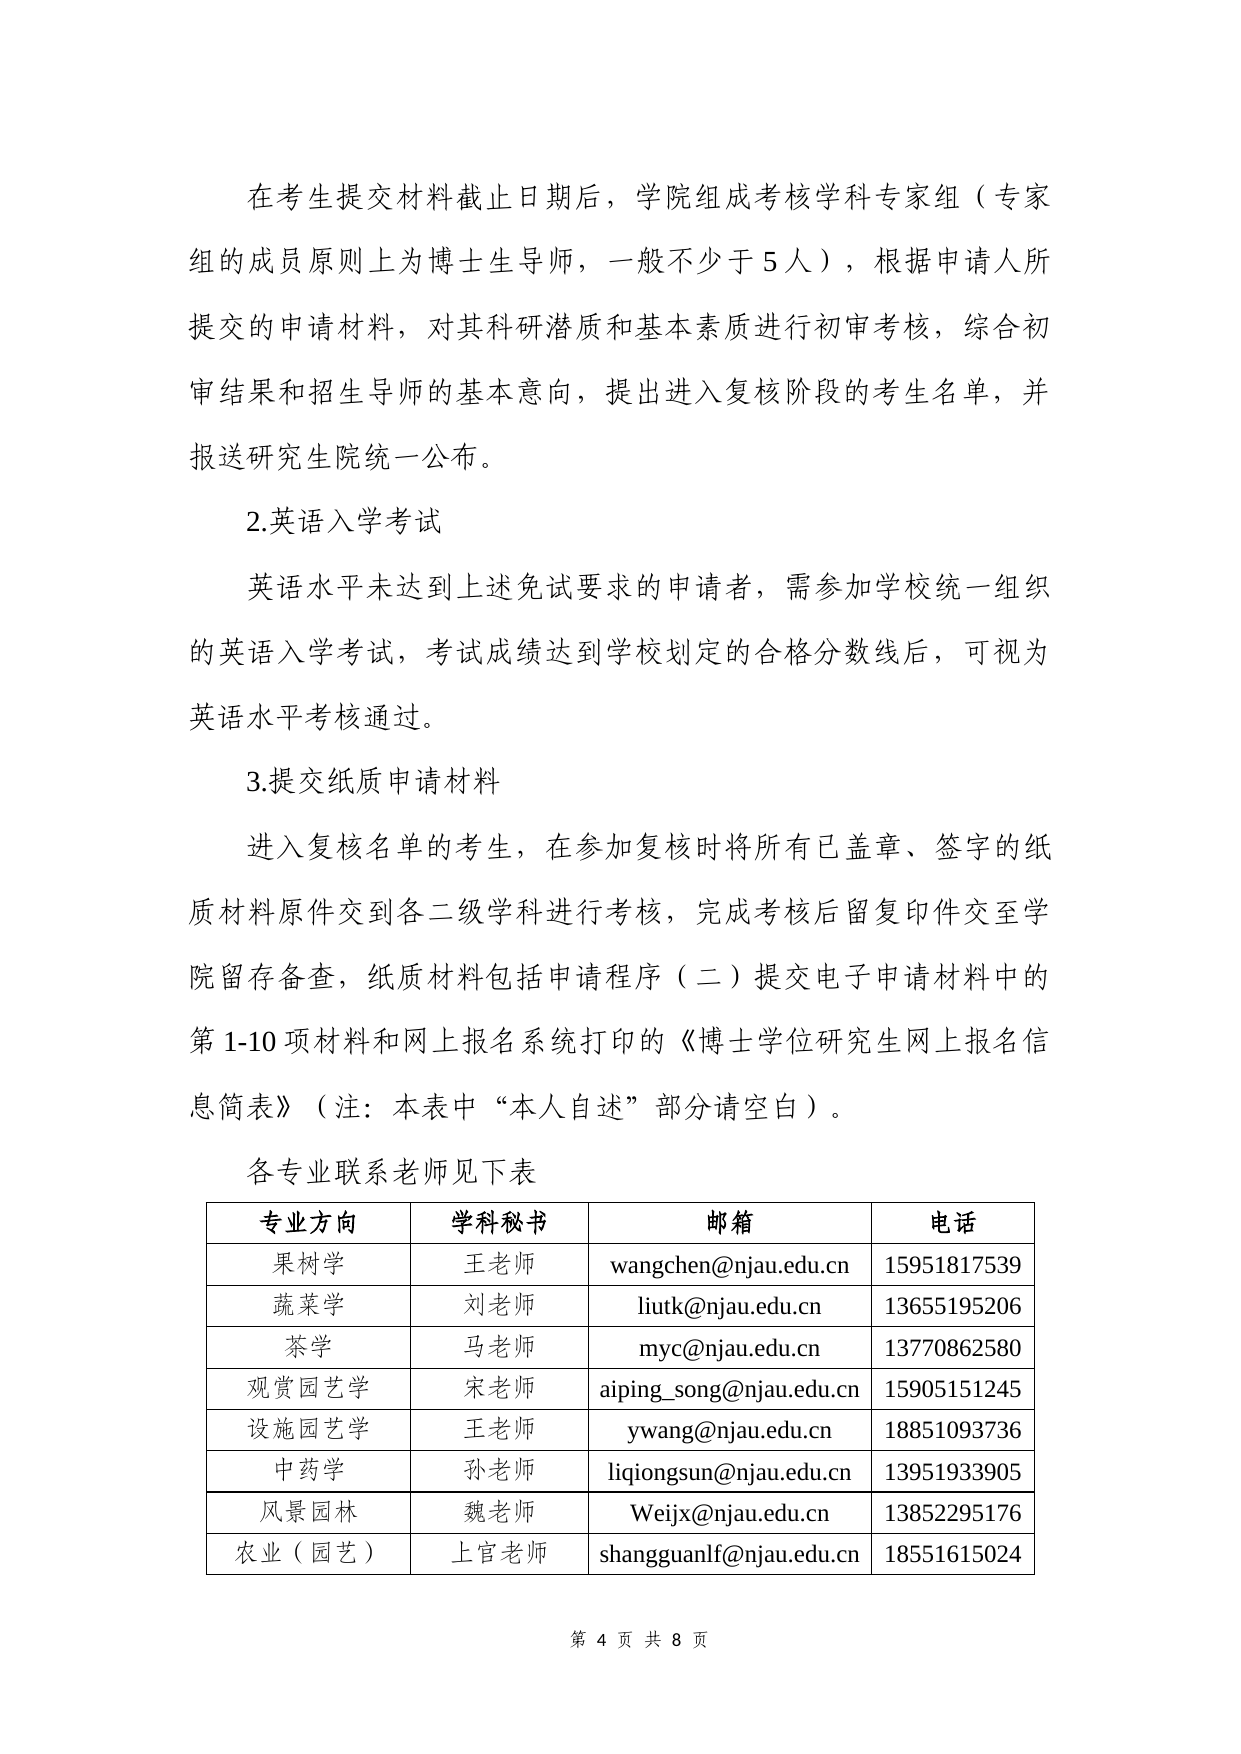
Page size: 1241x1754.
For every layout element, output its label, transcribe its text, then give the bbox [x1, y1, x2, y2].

text 进入复核名单的考生，在参加复核时将所有已盖章、签字的纸质材料原件交到各二级学科进行考核，完成考核后留复印件交至学院留存备查，纸质材料包括申请程序（二）提交电子申请材料中的第1-10项材料和网上报名系统打印的《博士学位研究生网上报名信息简表》（注：本表中“本人自述”部分请空白）。 [187, 812, 1053, 1137]
table_cell 观赏园艺学 [207, 1369, 410, 1409]
table_cell 15905151245 [872, 1369, 1034, 1409]
table_cell 农业（园艺） [207, 1534, 410, 1574]
table_cell 18851093736 [872, 1410, 1034, 1450]
table_cell 王老师 [411, 1244, 588, 1285]
table_cell 13770862580 [872, 1327, 1034, 1367]
table_cell aiping_song@njau.edu.cn [589, 1369, 871, 1409]
table_cell 中药学 [207, 1451, 410, 1491]
table_cell 蔬菜学 [207, 1286, 410, 1326]
table_cell 18551615024 [872, 1534, 1034, 1574]
text 2.英语入学考试 [187, 487, 1053, 552]
table_cell Weijx@njau.edu.cn [589, 1493, 871, 1533]
table_cell 茶学 [207, 1327, 410, 1367]
table_header 学科秘书 [411, 1203, 588, 1243]
table_cell shangguanlf@njau.edu.cn [589, 1534, 871, 1574]
table_header 邮箱 [589, 1203, 871, 1243]
text 在考生提交材料截止日期后，学院组成考核学科专家组（专家组的成员原则上为博士生导师，一般不少于5人），根据申请人所提交的申请材料，对其科研潜质和基本素质进行初审考核，综合初审结果和招生导师的基本意向，提出进入复核阶段的考生名单，并报送研究生院统一公布。 [187, 162, 1053, 487]
table_cell 风景园林 [207, 1493, 410, 1533]
table_cell 上官老师 [411, 1534, 588, 1574]
table_cell 王老师 [411, 1410, 588, 1450]
table_cell 13951933905 [872, 1451, 1034, 1491]
table_cell 魏老师 [411, 1493, 588, 1533]
table_cell 13852295176 [872, 1493, 1034, 1533]
table_cell 13655195206 [872, 1286, 1034, 1326]
text 英语水平未达到上述免试要求的申请者，需参加学校统一组织的英语入学考试，考试成绩达到学校划定的合格分数线后，可视为英语水平考核通过。 [187, 552, 1053, 747]
table_cell myc@njau.edu.cn [589, 1327, 871, 1367]
table_cell liutk@njau.edu.cn [589, 1286, 871, 1326]
table_cell 马老师 [411, 1327, 588, 1367]
table_cell 设施园艺学 [207, 1410, 410, 1450]
table_cell wangchen@njau.edu.cn [589, 1244, 871, 1285]
table_cell ywang@njau.edu.cn [589, 1410, 871, 1450]
table_cell liqiongsun@njau.edu.cn [589, 1451, 871, 1491]
table_header 电话 [872, 1203, 1034, 1243]
text 3.提交纸质申请材料 [187, 747, 1053, 812]
text 各专业联系老师见下表 [187, 1137, 1053, 1202]
table_cell 刘老师 [411, 1286, 588, 1326]
table_cell 15951817539 [872, 1244, 1034, 1285]
table_cell 果树学 [207, 1244, 410, 1285]
table_cell 宋老师 [411, 1369, 588, 1409]
table_header 专业方向 [207, 1203, 410, 1243]
table_cell 孙老师 [411, 1451, 588, 1491]
